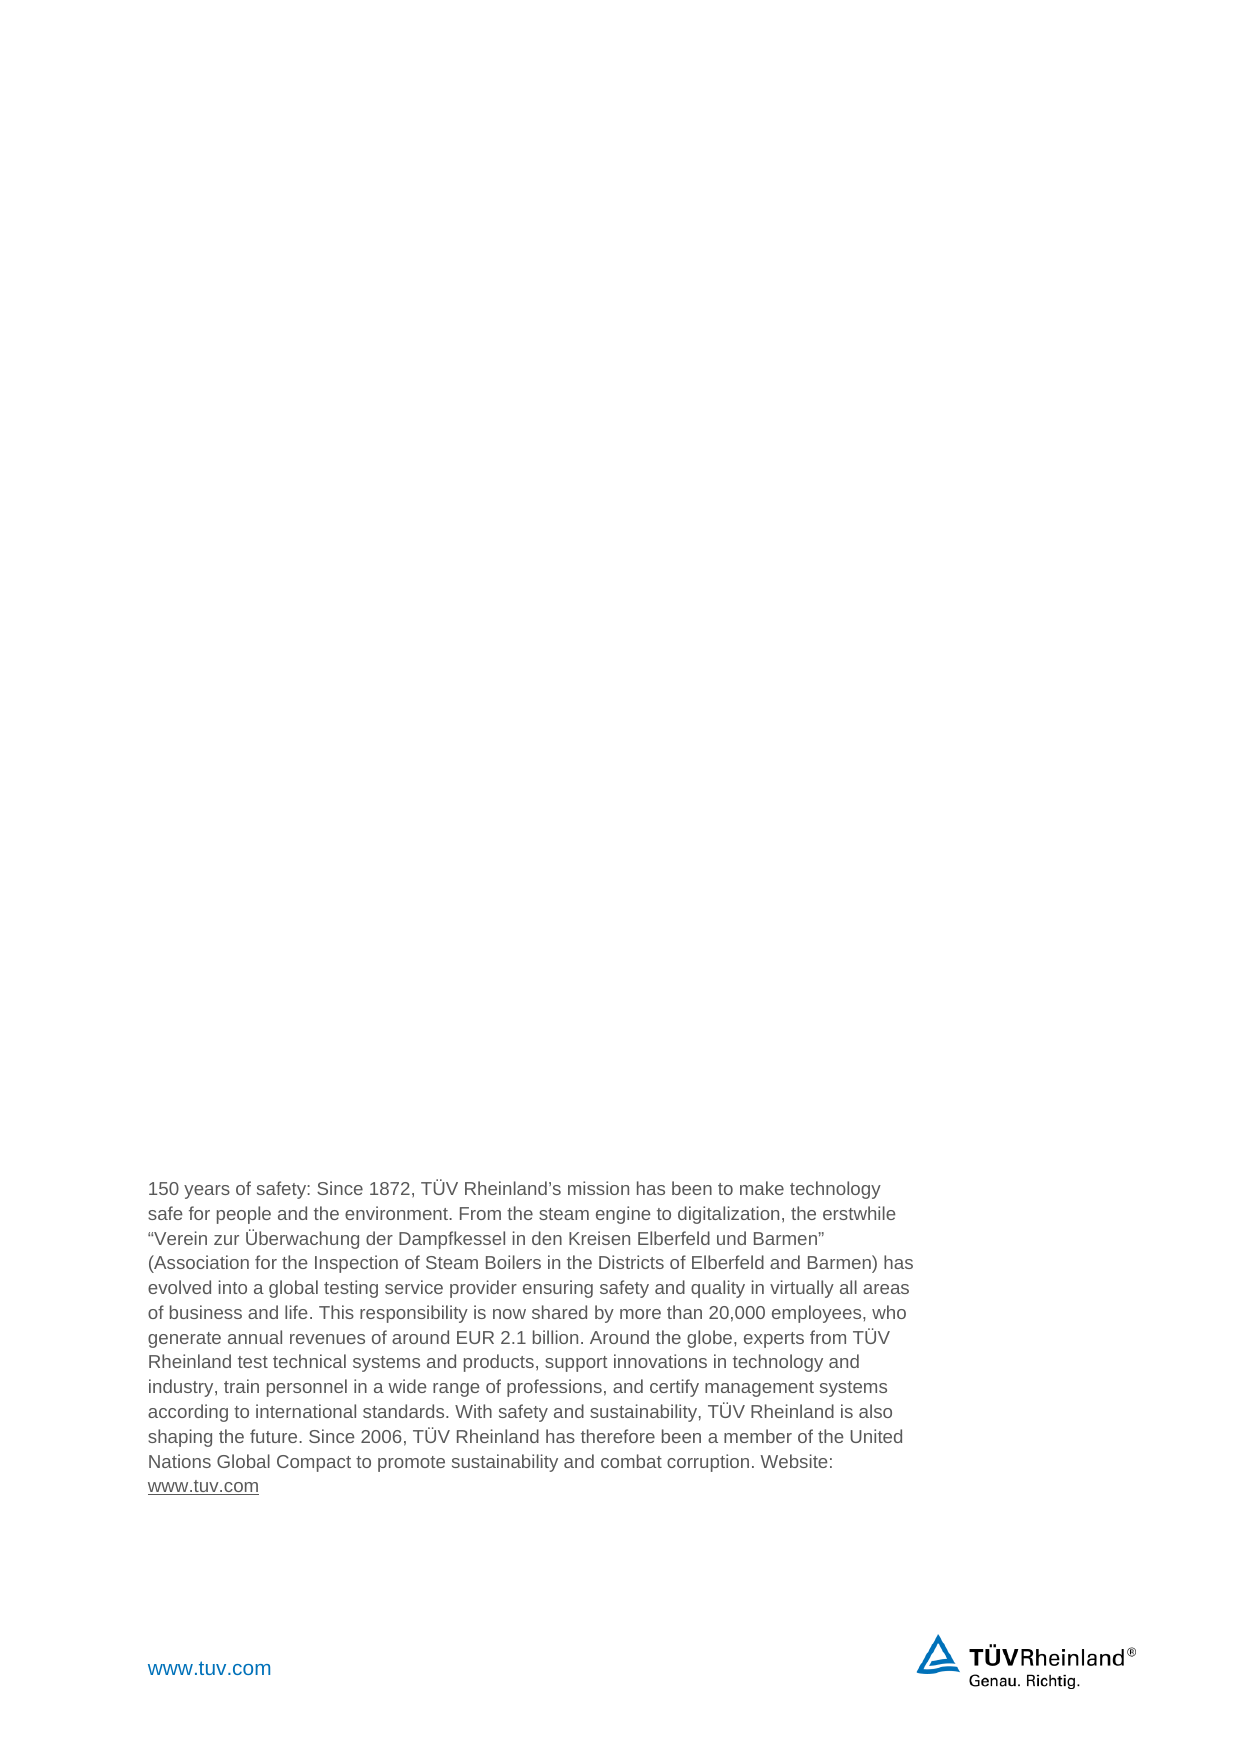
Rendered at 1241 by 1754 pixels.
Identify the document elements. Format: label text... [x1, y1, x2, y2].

text 150 years of safety: Since 1872, TÜV Rheinland’s mission has been to make technology safe for people and the environment. From the steam engine to digitalization, the erstwhile “Verein zur Überwachung der Dampfkessel in den Kreisen Elberfeld und Barmen” (Association for the Inspection of Steam Boilers in the Districts of Elberfeld and Barmen) has evolved into a global testing service provider ensuring safety and quality in virtually all areas of business and life. This responsibility is now shared by more than 20,000 employees, who generate annual revenues of around EUR 2.1 billion. Around the globe, experts from TÜV Rheinland test technical systems and products, support innovations in technology and industry, train personnel in a wide range of professions, and certify management systems according to international standards. With safety and sustainability, TÜV Rheinland is also shaping the future. Since 2006, TÜV Rheinland has therefore been a member of the United Nations Global Compact to promote sustainability and combat corruption. Website: www.tuv.com [148, 1178, 916, 1497]
picture [916, 1634, 1136, 1689]
